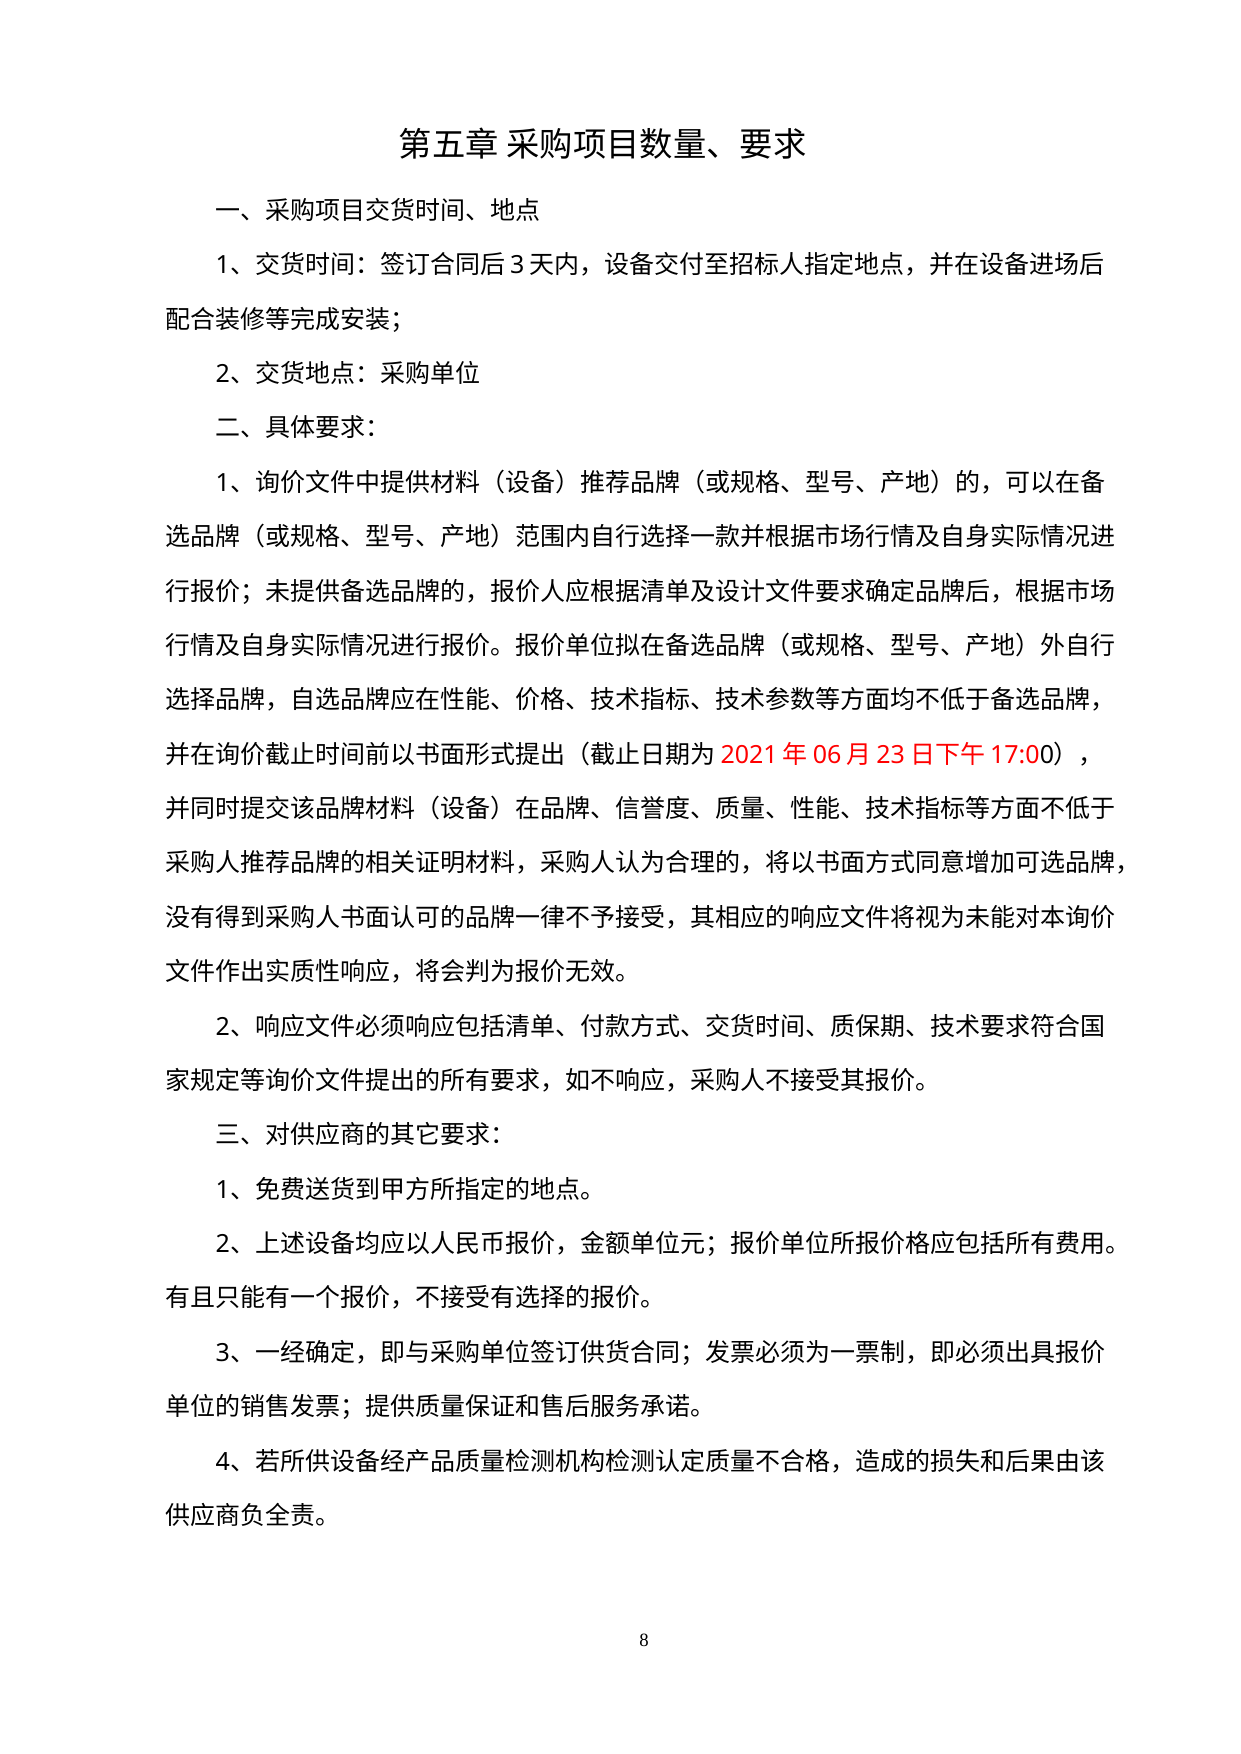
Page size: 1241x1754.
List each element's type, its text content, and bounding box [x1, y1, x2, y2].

text 1、交货时间：签订合同后3天内，设备交付至招标人指定地点，并在设备进场后配合装修等完成安装； [165, 245, 1122, 335]
text 三、对供应商的其它要求： [165, 1115, 1122, 1151]
text 2、响应文件必须响应包括清单、付款方式、交货时间、质保期、技术要求符合国家规定等询价文件提出的所有要求，如不响应，采购人不接受其报价。 [165, 1006, 1122, 1097]
text 2、交货地点：采购单位 [165, 353, 1122, 390]
text 二、具体要求： [165, 408, 1122, 444]
text 第五章 采购项目数量、要求 [165, 118, 1122, 166]
text 2、上述设备均应以人民币报价，金额单位元；报价单位所报价格应包括所有费用。有且只能有一个报价，不接受有选择的报价。 [165, 1223, 1122, 1314]
text 一、采购项目交货时间、地点 [165, 190, 1122, 227]
text 4、若所供设备经产品质量检测机构检测认定质量不合格，造成的损失和后果由该供应商负全责。 [165, 1441, 1122, 1532]
text 1、免费送货到甲方所指定的地点。 [165, 1169, 1122, 1205]
text 3、一经确定，即与采购单位签订供货合同；发票必须为一票制，即必须出具报价单位的销售发票；提供质量保证和售后服务承诺。 [165, 1332, 1122, 1423]
text 1、询价文件中提供材料（设备）推荐品牌（或规格、型号、产地）的，可以在备选品牌（或规格、型号、产地）范围内自行选择一款并根据市场行情及自身实际情况进行报价；未提供备选品牌的，报价人应根据清单及设计文件要求确定品牌后，根据市场行情及自身实际情况进行报价。报价单位拟在备选品牌（或规格、型号、产地）外自行选择品牌，自选品牌应在性能、价格、技术指标、技术参数等方面均不低于备选品牌，并在询价截止时间前以书面形式提出（截止日期为2021年06月23日下午17:00），并同时提交该品牌材料（设备）在品牌、信誉度、质量、性能、技术指标等方面不低于采购人推荐品牌的相关证明材料，采购人认为合理的，将以书面方式同意增加可选品牌，没有得到采购人书面认可的品牌一律不予接受，其相应的响应文件将视为未能对本询价文件作出实质性响应，将会判为报价无效。 [165, 462, 1122, 988]
